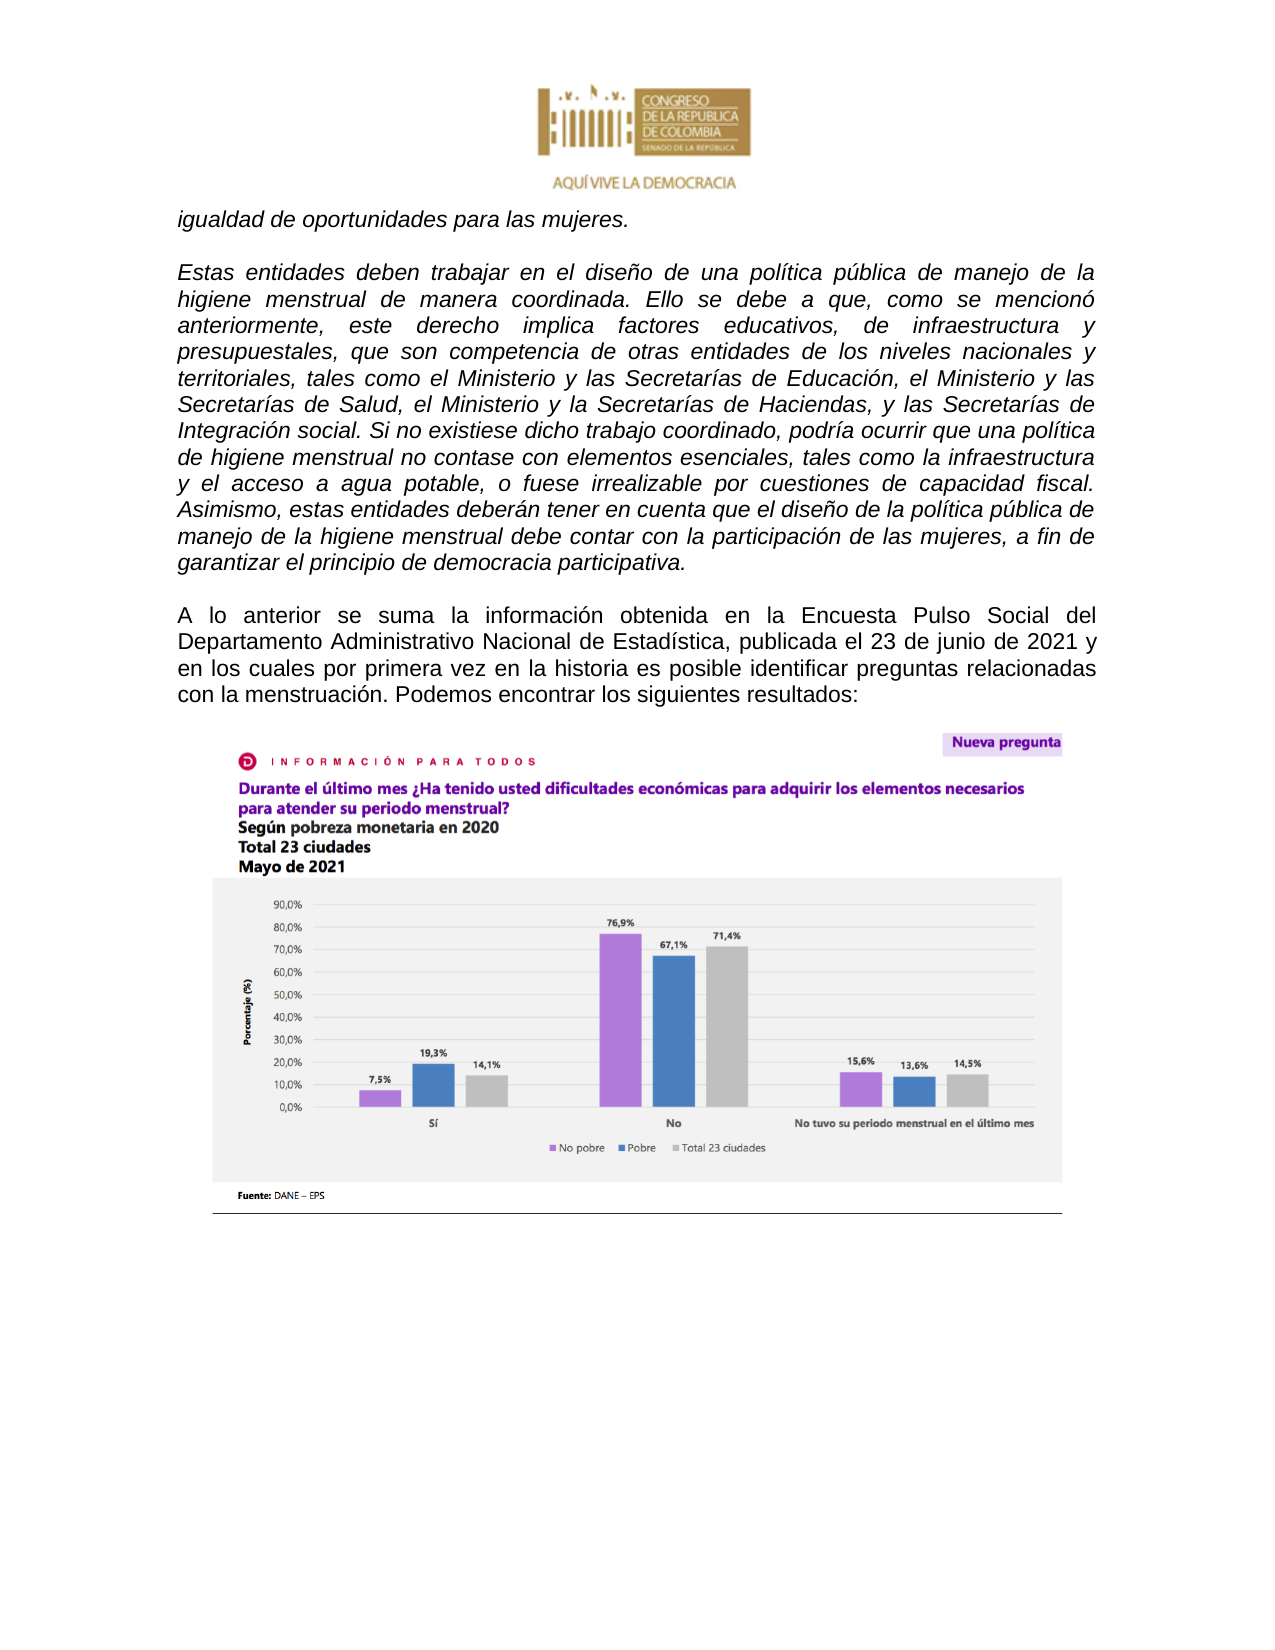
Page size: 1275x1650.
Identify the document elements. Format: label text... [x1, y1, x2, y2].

picture [212, 733, 1063, 1214]
text A lo anterior se suma la información obtenida en la Encuesta Pulso Social del Departamento Administrativo Nacional de Estadística, publicada el 23 de junio de 2021 y en los cuales por primera vez en la historia es posible identificar preguntas relacionadas con la menstruación. Podemos encontrar los siguientes resultados: [177, 602, 1098, 707]
picture [504, 73, 771, 207]
text Estas entidades deben trabajar en el diseño de una política pública de manejo de la higiene menstrual de manera coordinada. Ello se debe a que, como se mencionó anteriormente, este derecho implica factores educativos, de infraestructura y presupuestales, que son competencia de otras entidades de los niveles nacionales y territoriales, tales como el Ministerio y las Secretarías de Educación, el Ministerio y las Secretarías de Salud, el Ministerio y la Secretarías de Haciendas, y las Secretarías de Integración social. Si no existiese dicho trabajo coordinado, podría ocurrir que una política de higiene menstrual no contase con elementos esenciales, tales como la infraestructura y el acceso a agua potable, o fuese irrealizable por cuestiones de capacidad fiscal. Asimismo, estas entidades deberán tener en cuenta que el diseño de la política pública de manejo de la higiene menstrual debe contar con la participación de las mujeres, a fin de garantizar el principio de democracia participativa. [177, 259, 1098, 575]
